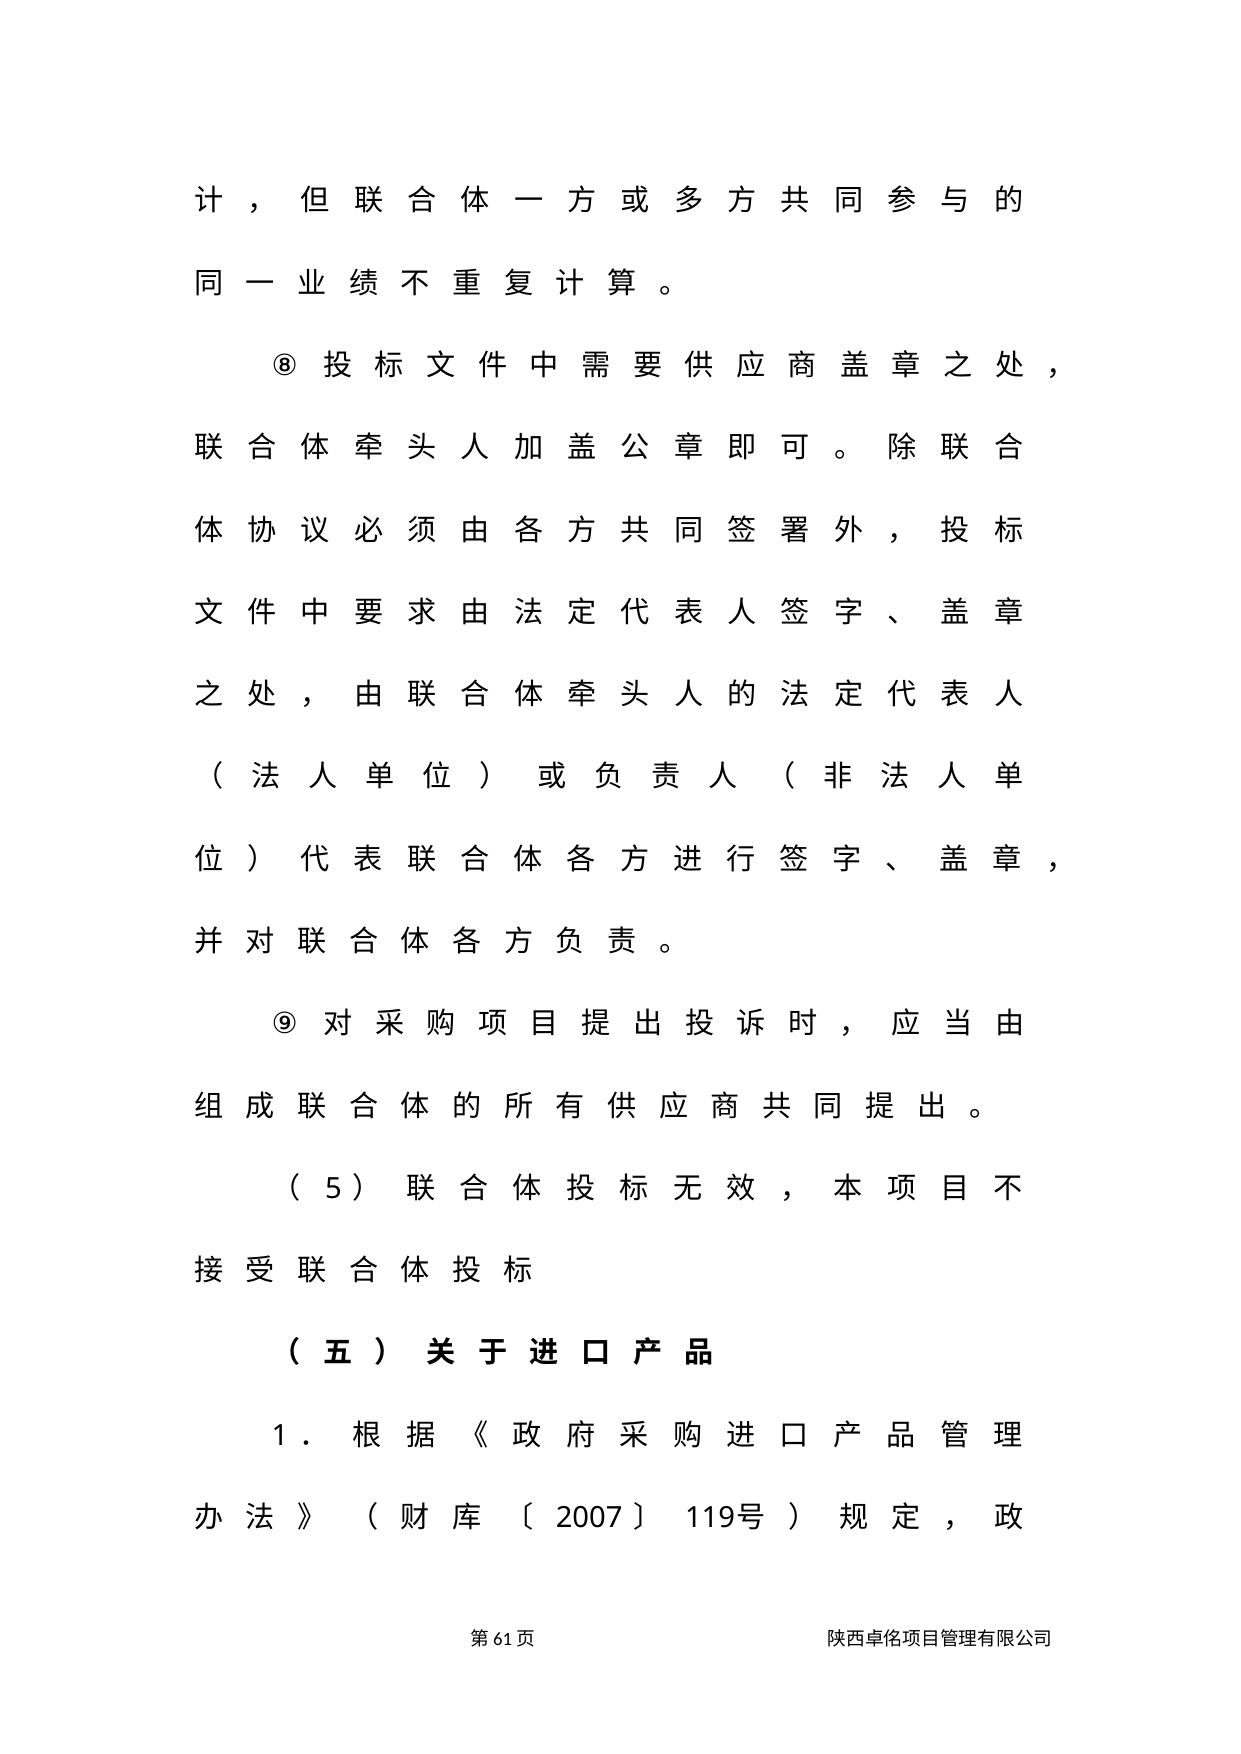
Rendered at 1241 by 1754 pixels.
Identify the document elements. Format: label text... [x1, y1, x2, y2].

text （五）关于进口产品 [194, 1309, 1046, 1391]
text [194, 1391, 1046, 1556]
text （5）联合体投标无效，本项目不接受联合体投标 [194, 1144, 1046, 1309]
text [194, 157, 1046, 321]
text ⑨ 对采购项目提出投诉时，应当由组成联合体的所有供应商共同提出。 [194, 980, 1046, 1144]
text ⑧ 投标文件中需要供应商盖章之处，联合体牵头人加盖公章即可。除联合体协议必须由各方共同签署外，投标文件中要求由法定代表人签字、盖章之处，由联合体牵头人的法定代表人（法人单位）或负责人（非法人单位）代表联合体各方进行签字、盖章，并对联合体各方负责。 [194, 321, 1046, 980]
